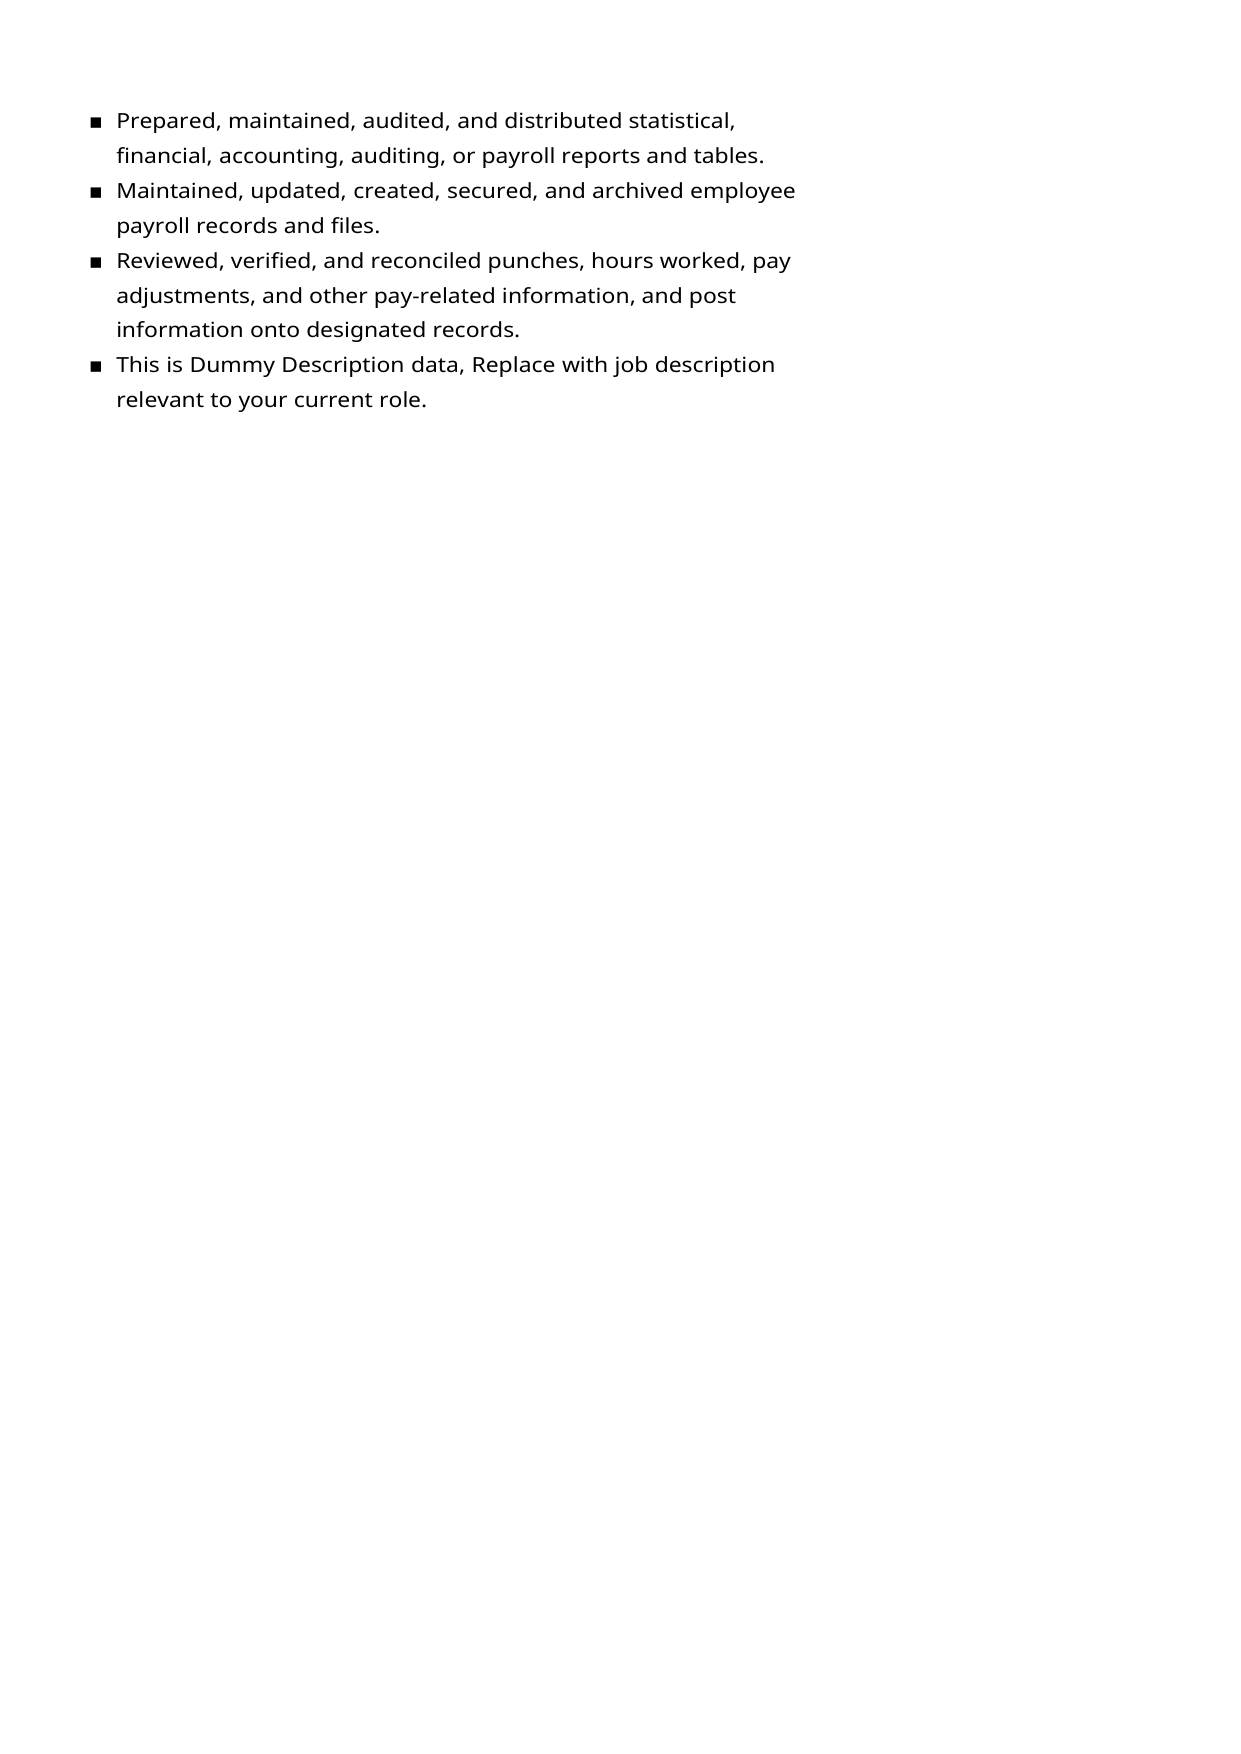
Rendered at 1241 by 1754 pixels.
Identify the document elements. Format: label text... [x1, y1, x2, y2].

list This is Dummy Description data, Replace with job description relevant to your current role. [89, 351, 849, 414]
list Reviewed, verified, and reconciled punches, hours worked, pay adjustments, and other pay-related information, and post information onto designated records. [89, 246, 843, 344]
list Prepared, maintained, audited, and distributed statistical, financial, accounting, auditing, or payroll reports and tables. [89, 106, 820, 169]
list Maintained, updated, created, secured, and archived employee payroll records and files. [89, 176, 855, 239]
